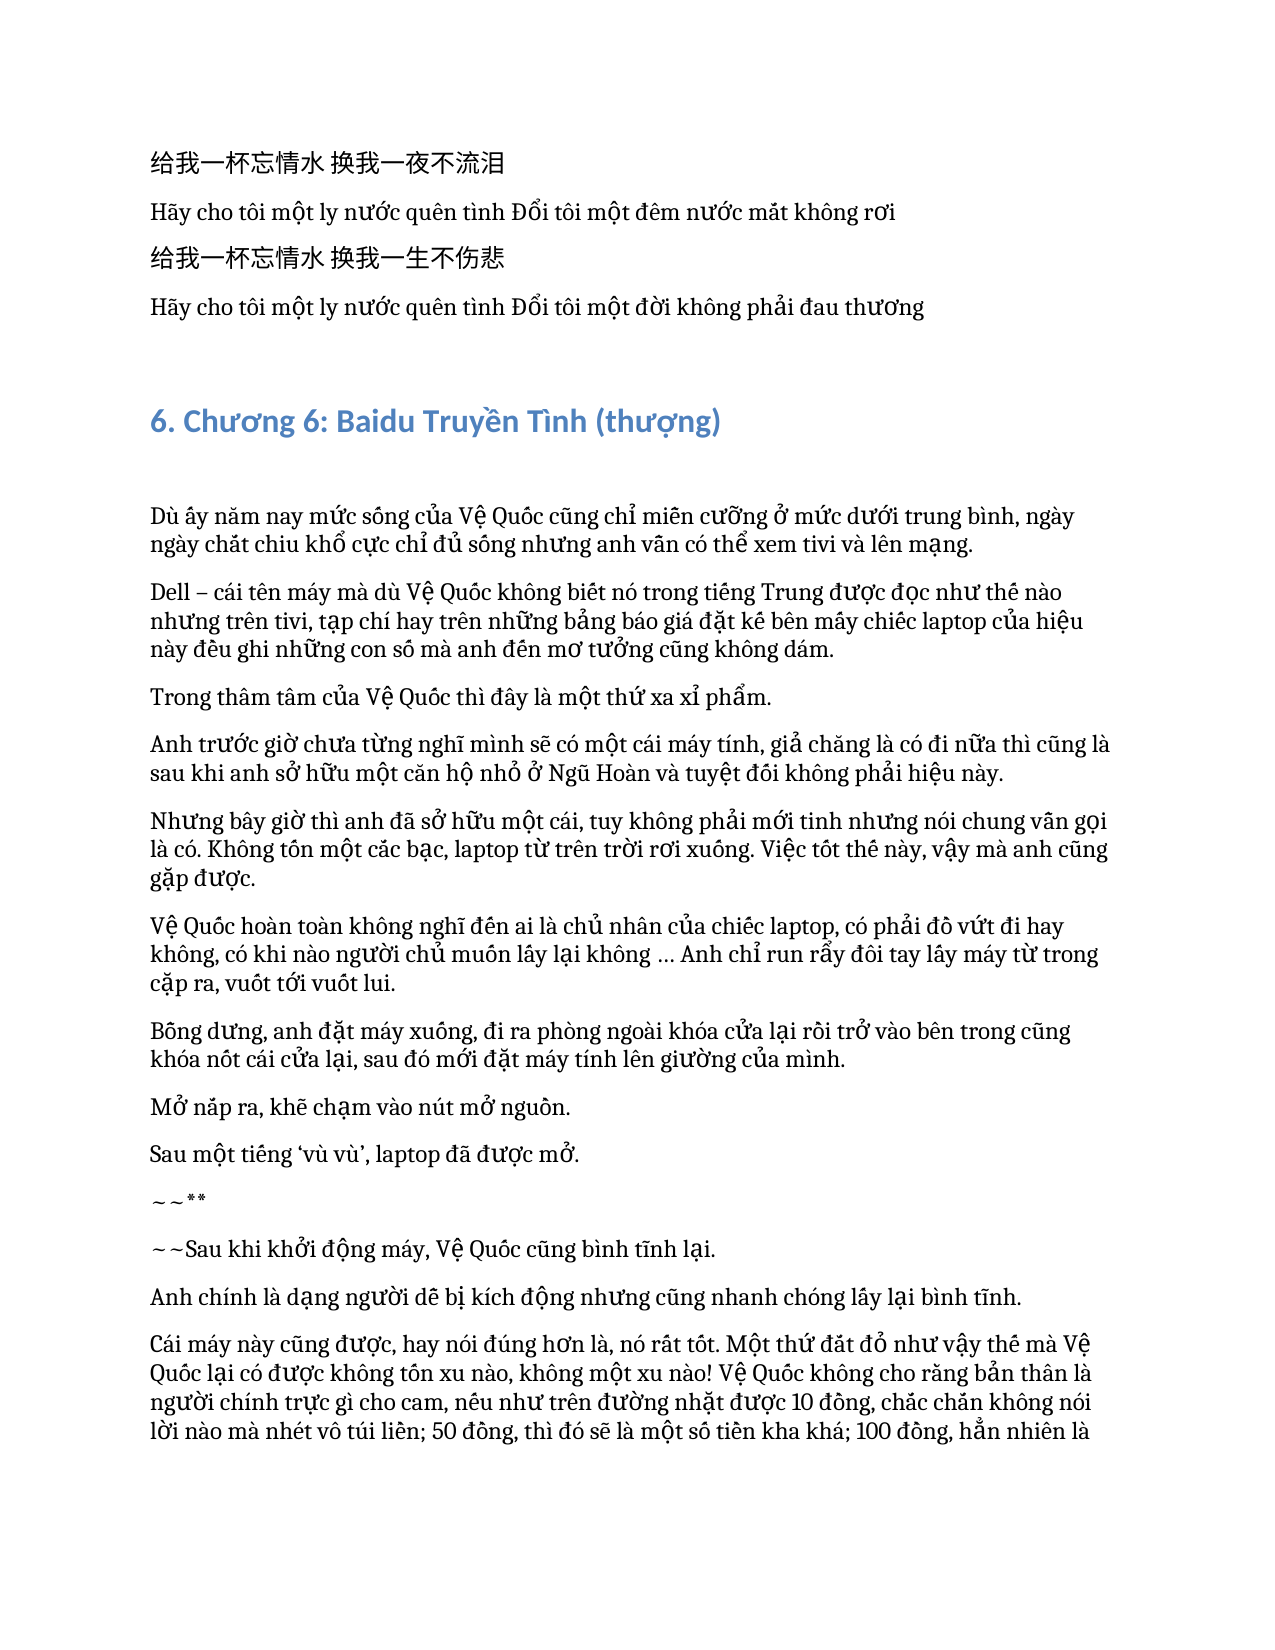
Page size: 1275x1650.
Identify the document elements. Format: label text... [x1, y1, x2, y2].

text Sau một tiếng ‘vù vù’, laptop đã được mở. [150, 1140, 1125, 1169]
text Dell – cái tên máy mà dù Vệ Quốc không biết nó trong tiếng Trung được đọc như thế nào nhưng trên tivi, tạp chí hay trên những bảng báo giá đặt kế bên mấy chiếc laptop của hiệu này đều ghi những con số mà anh đến mơ tưởng cũng không dám. [150, 578, 1125, 664]
text Nhưng bây giờ thì anh đã sở hữu một cái, tuy không phải mới tinh nhưng nói chung vẫn gọi là có. Không tốn một cắc bạc, laptop từ trên trời rơi xuống. Việc tốt thế này, vậy mà anh cũng gặp được. [150, 807, 1125, 893]
text Anh chính là dạng người dễ bị kích động nhưng cũng nhanh chóng lấy lại bình tĩnh. [150, 1283, 1125, 1312]
text ~~** [150, 1188, 1125, 1217]
text 给我一杯忘情水 换我一夜不流泪 [150, 150, 1125, 179]
text Vệ Quốc hoàn toàn không nghĩ đến ai là chủ nhân của chiếc laptop, có phải đồ vứt đi hay không, có khi nào người chủ muốn lấy lại không … Anh chỉ run rẩy đôi tay lấy máy từ trong cặp ra, vuốt tới vuốt lui. [150, 912, 1125, 998]
text Trong thâm tâm của Vệ Quốc thì đây là một thứ xa xỉ phẩm. [150, 683, 1125, 712]
text Hãy cho tôi một ly nước quên tình Đổi tôi một đời không phải đau thương [150, 292, 1125, 379]
text Bỗng dưng, anh đặt máy xuống, đi ra phòng ngoài khóa cửa lại rồi trở vào bên trong cũng khóa nốt cái cửa lại, sau đó mới đặt máy tính lên giường của mình. [150, 1017, 1125, 1074]
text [150, 1330, 1125, 1445]
text ~~Sau khi khởi động máy, Vệ Quốc cũng bình tĩnh lại. [150, 1235, 1125, 1264]
text Mở nắp ra, khẽ chạm vào nút mở nguồn. [150, 1093, 1125, 1122]
text Dù ấy năm nay mức sống của Vệ Quốc cũng chỉ miễn cưỡng ở mức dưới trung bình, ngày ngày chắt chiu khổ cực chỉ đủ sống nhưng anh vẫn có thể xem tivi và lên mạng. [150, 444, 1125, 559]
text Anh trước giờ chưa từng nghĩ mình sẽ có một cái máy tính, giả chăng là có đi nữa thì cũng là sau khi anh sở hữu một căn hộ nhỏ ở Ngũ Hoàn và tuyệt đối không phải hiệu này. [150, 730, 1125, 788]
text Hãy cho tôi một ly nước quên tình Đổi tôi một đêm nước mắt không rơi [150, 197, 1125, 226]
subtitle 6. Chương 6: Baidu Truyền Tình (thượng) [150, 399, 1125, 440]
text 给我一杯忘情水 换我一生不伤悲 [150, 245, 1125, 274]
